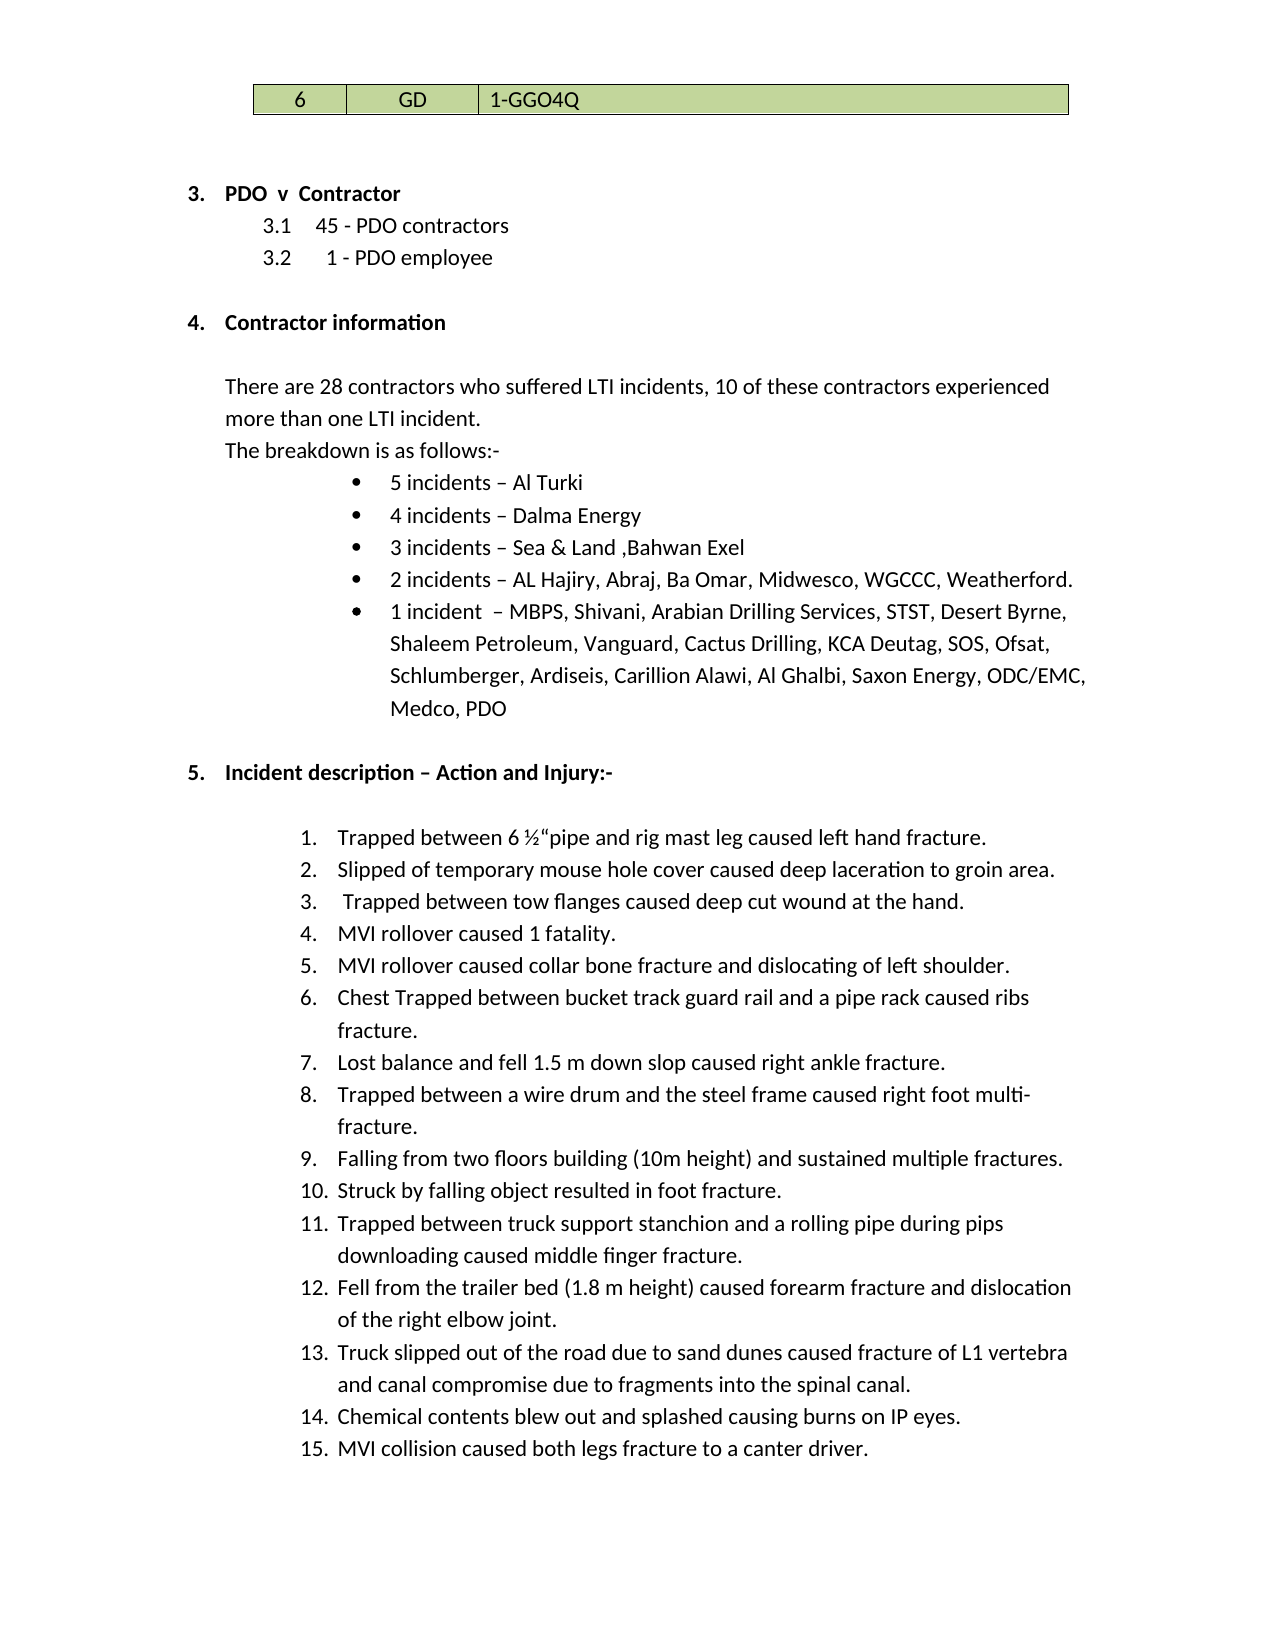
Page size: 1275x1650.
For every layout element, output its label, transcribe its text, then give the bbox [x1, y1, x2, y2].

list Trapped between a wire drum and the steel frame caused right foot multi-fracture. [300, 1080, 1087, 1140]
list Incident description – Action and Injury:- [187, 758, 1087, 786]
list MVI collision caused both legs fracture to a canter driver. [300, 1434, 1087, 1462]
list 5 incidents – Al Turki [352, 468, 1087, 497]
list Contractor information [187, 308, 1087, 336]
list Fell from the trailer bed (1.8 m height) caused forearm fracture and dislocation of the right elbow joint. [300, 1273, 1087, 1333]
table_cell 6 [254, 85, 346, 113]
list Struck by falling object resulted in foot fracture. [300, 1177, 1087, 1205]
list 2 incidents – AL Hajiry, Abraj, Ba Omar, Midwesco, WGCCC, Weatherford. [352, 565, 1087, 593]
list Chest Trapped between bucket track guard rail and a pipe rack caused ribs fracture. [300, 983, 1087, 1044]
list Slipped of temporary mouse hole cover caused deep laceration to groin area. [300, 855, 1087, 883]
table_cell 1-GGO4Q [479, 85, 1068, 113]
list Chemical contents blew out and splashed causing burns on IP eyes. [300, 1402, 1087, 1430]
list There are 28 contractors who suffered LTI incidents, 10 of these contractors experienced more than one LTI incident. The breakdown is as follows:- [225, 372, 1087, 464]
list Trapped between tow flanges caused deep cut wound at the hand. [300, 887, 1087, 915]
list PDO v Contractor [187, 179, 1087, 207]
list Trapped between 6 ½“pipe and rig mast leg caused left hand fracture. [300, 823, 1087, 851]
table_cell GD [347, 85, 478, 113]
list Trapped between truck support stanchion and a rolling pipe during pips downloading caused middle finger fracture. [300, 1209, 1087, 1269]
list 1 incident – MBPS, Shivani, Arabian Drilling Services, STST, Desert Byrne, Shaleem Petroleum, Vanguard, Cactus Drilling, KCA Deutag, SOS, Ofsat, Schlumberger, Ardiseis, Carillion Alawi, Al Ghalbi, Saxon Energy, ODC/EMC, Medco, PDO [352, 597, 1087, 722]
list MVI rollover caused collar bone fracture and dislocating of left shoulder. [300, 951, 1087, 979]
list MVI rollover caused 1 fatality. [300, 919, 1087, 947]
list Falling from two floors building (10m height) and sustained multiple fractures. [300, 1144, 1087, 1172]
list 45 - PDO contractors [262, 211, 1087, 239]
list Truck slipped out of the road due to sand dunes caused fracture of L1 vertebra and canal compromise due to fragments into the spinal canal. [300, 1338, 1087, 1398]
list 3 incidents – Sea & Land ,Bahwan Exel [352, 533, 1087, 561]
list Lost balance and fell 1.5 m down slop caused right ankle fracture. [300, 1048, 1087, 1076]
list 4 incidents – Dalma Energy [352, 501, 1087, 529]
list 1 - PDO employee [262, 243, 1087, 271]
